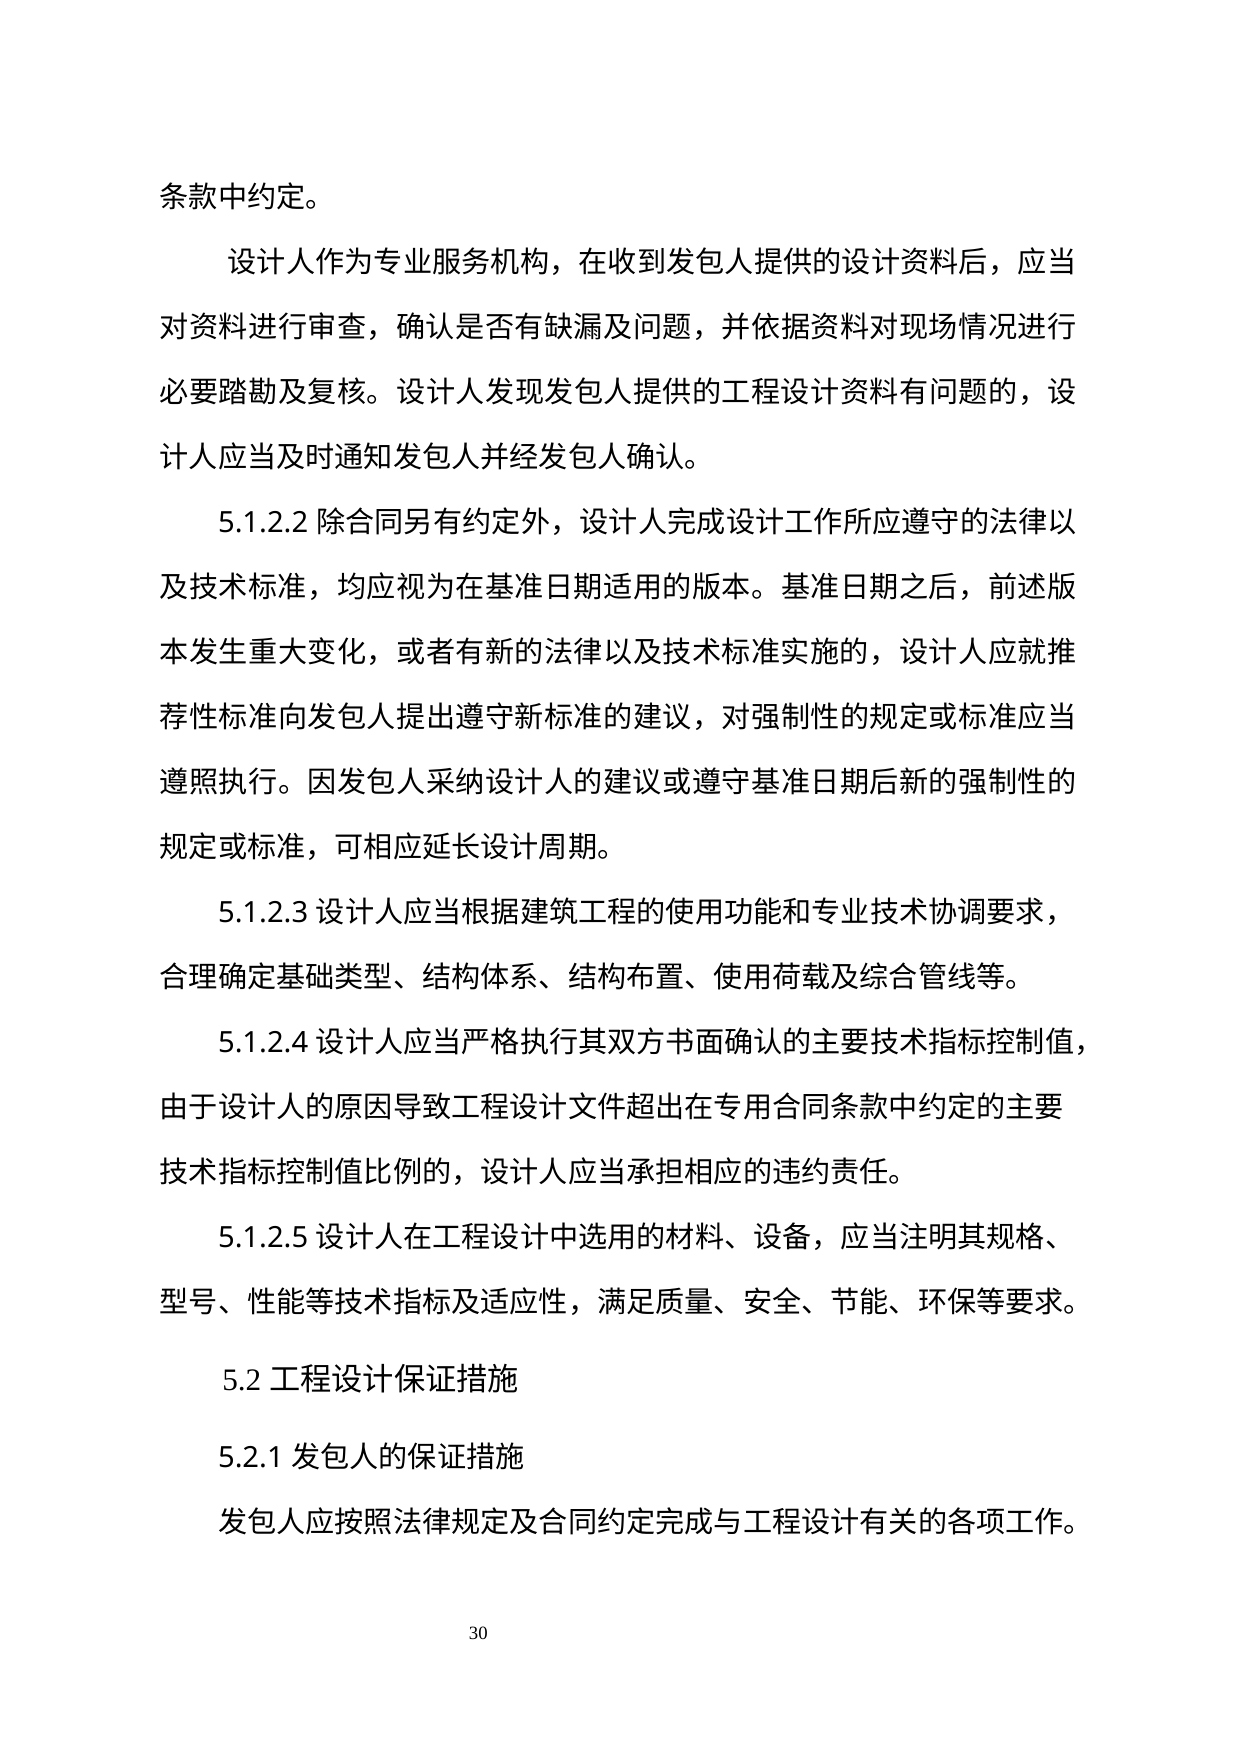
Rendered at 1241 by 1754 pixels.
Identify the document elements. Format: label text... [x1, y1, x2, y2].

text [159, 162, 1078, 227]
text 5.2.1 发包人的保证措施 [159, 1422, 1078, 1487]
subtitle 5.2 工程设计保证措施 [159, 1344, 1078, 1409]
text 5.1.2.4 设计人应当严格执行其双方书面确认的主要技术指标控制值，由于设计人的原因导致工程设计文件超出在专用合同条款中约定的主要技术指标控制值比例的，设计人应当承担相应的违约责任。 [159, 1007, 1078, 1202]
text 5.1.2.3 设计人应当根据建筑工程的使用功能和专业技术协调要求，合理确定基础类型、结构体系、结构布置、使用荷载及综合管线等。 [159, 877, 1078, 1007]
text 设计人作为专业服务机构，在收到发包人提供的设计资料后，应当对资料进行审查，确认是否有缺漏及问题，并依据资料对现场情况进行必要踏勘及复核。设计人发现发包人提供的工程设计资料有问题的，设计人应当及时通知发包人并经发包人确认。 [159, 227, 1078, 487]
text 5.1.2.5 设计人在工程设计中选用的材料、设备，应当注明其规格、型号、性能等技术指标及适应性，满足质量、安全、节能、环保等要求。 [159, 1202, 1078, 1332]
text 发包人应按照法律规定及合同约定完成与工程设计有关的各项工作。 [159, 1487, 1078, 1552]
text 5.1.2.2 除合同另有约定外，设计人完成设计工作所应遵守的法律以及技术标准，均应视为在基准日期适用的版本。基准日期之后，前述版本发生重大变化，或者有新的法律以及技术标准实施的，设计人应就推荐性标准向发包人提出遵守新标准的建议，对强制性的规定或标准应当遵照执行。因发包人采纳设计人的建议或遵守基准日期后新的强制性的规定或标准，可相应延长设计周期。 [159, 487, 1078, 877]
